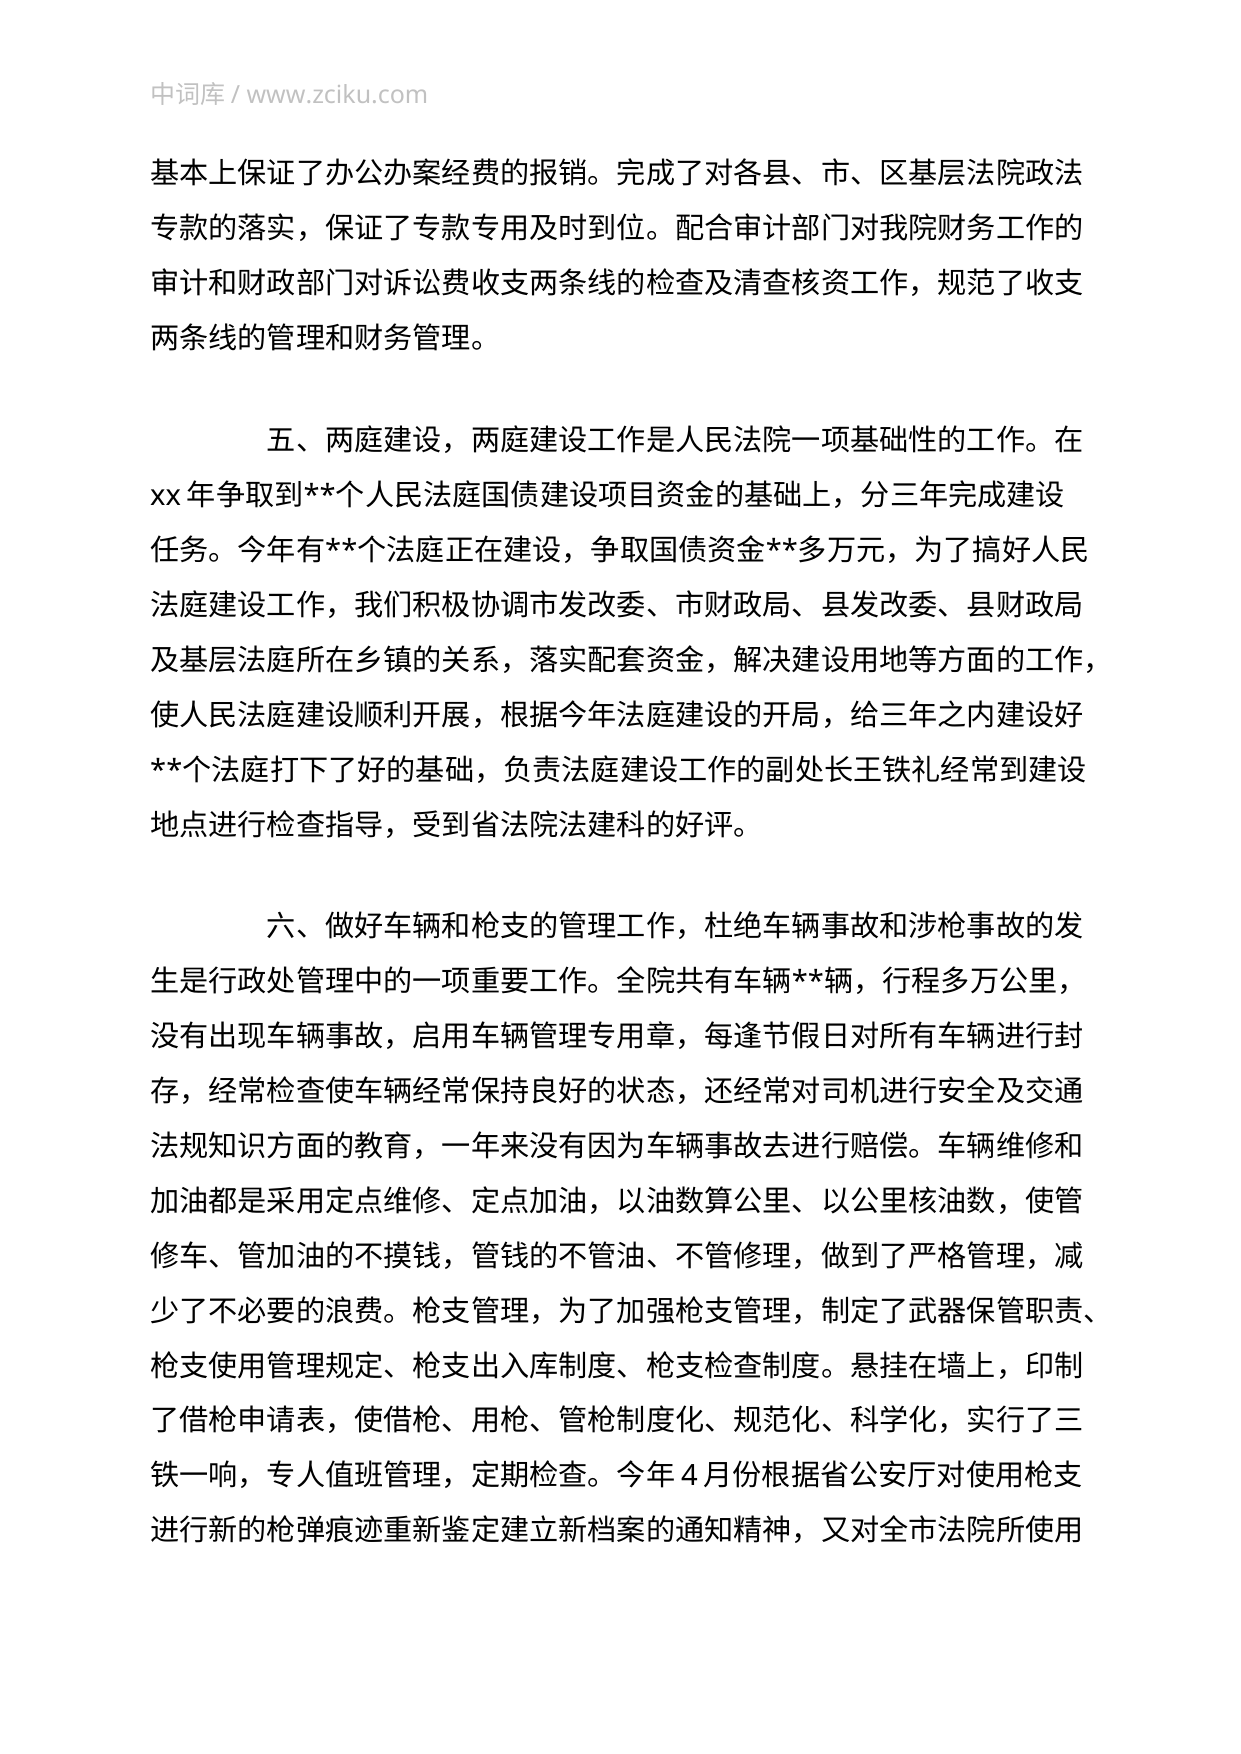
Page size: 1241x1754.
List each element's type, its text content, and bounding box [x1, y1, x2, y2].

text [150, 903, 1090, 1549]
text 五、两庭建设，两庭建设工作是人民法院一项基础性的工作。在xx年争取到**个人民法庭国债建设项目资金的基础上，分三年完成建设任务。今年有**个法庭正在建设，争取国债资金**多万元，为了搞好人民法庭建设工作，我们积极协调市发改委、市财政局、县发改委、县财政局及基层法庭所在乡镇的关系，落实配套资金，解决建设用地等方面的工作，使人民法庭建设顺利开展，根据今年法庭建设的开局，给三年之内建设好**个法庭打下了好的基础，负责法庭建设工作的副处长王铁礼经常到建设地点进行检查指导，受到省法院法建科的好评。 [150, 416, 1090, 843]
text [150, 150, 1090, 357]
